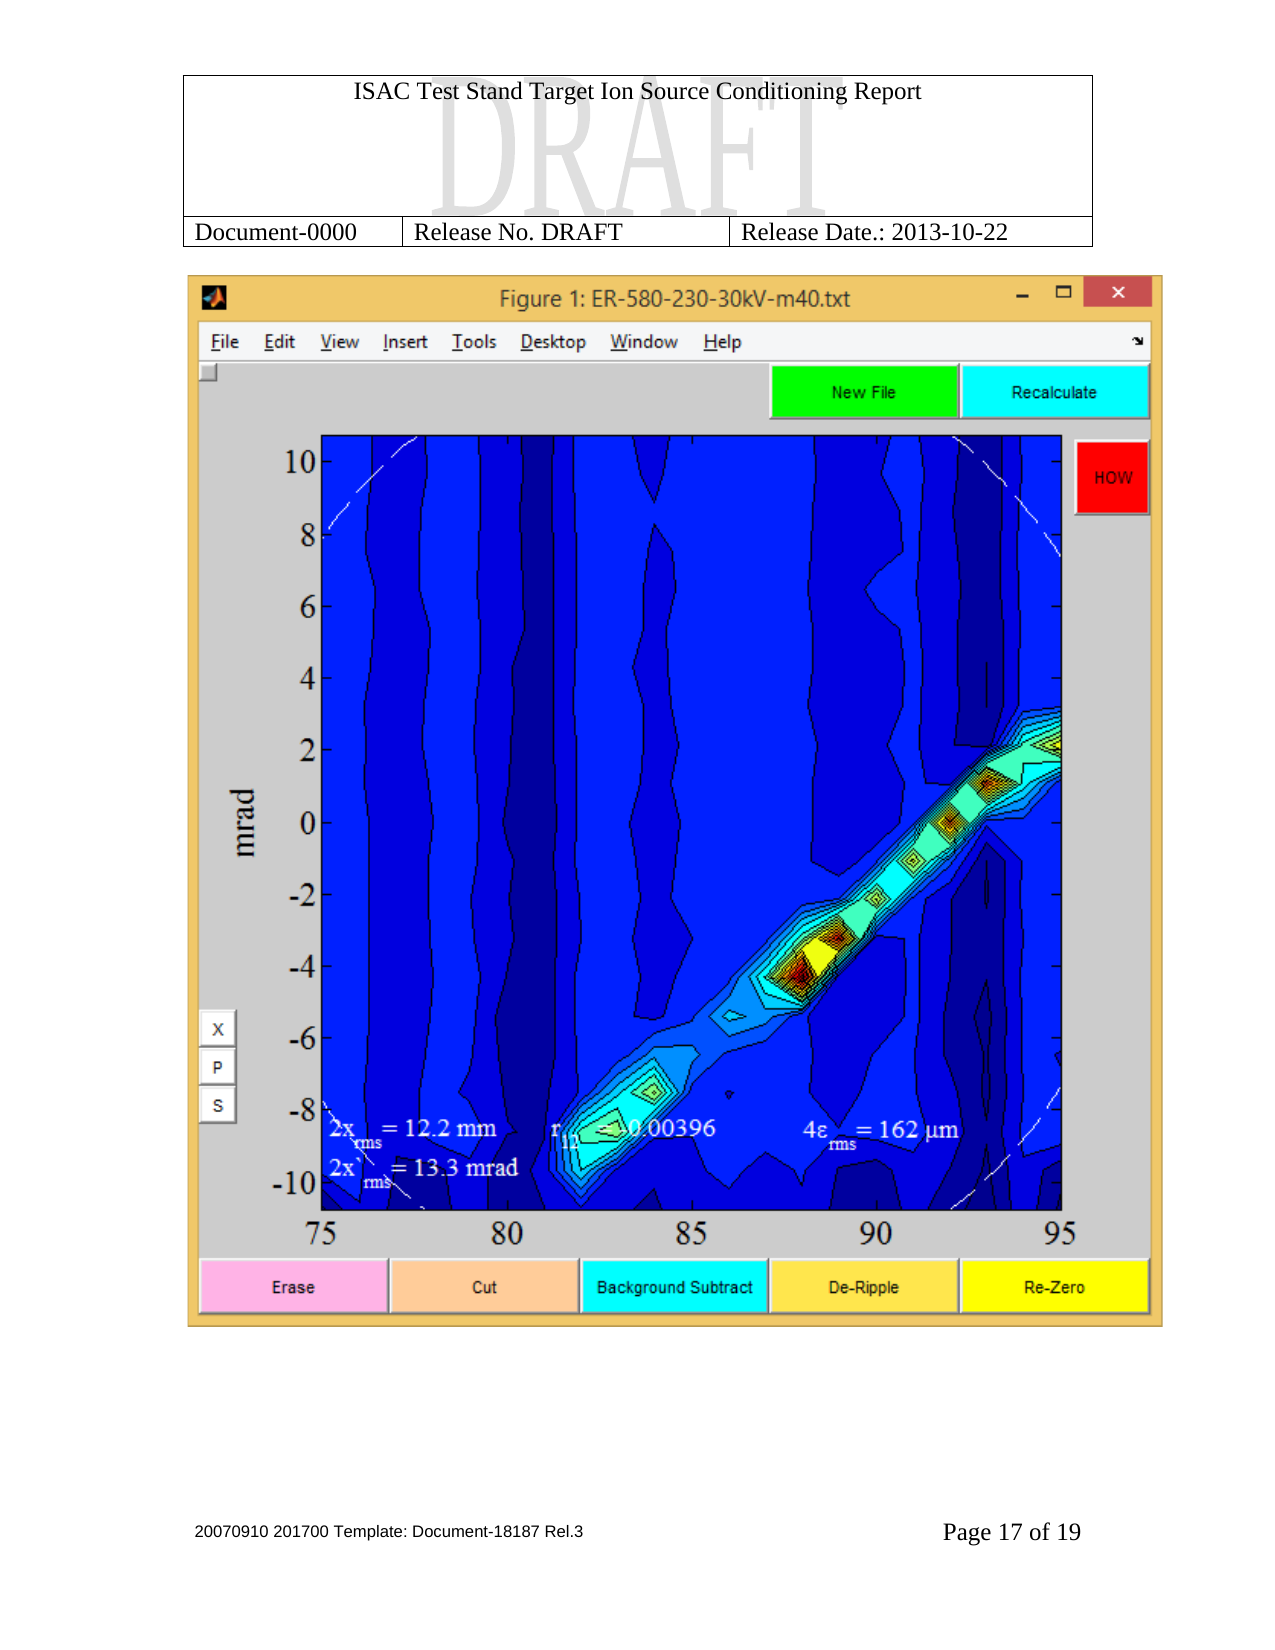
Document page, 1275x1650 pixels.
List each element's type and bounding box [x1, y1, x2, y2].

picture [187, 275, 1163, 1327]
